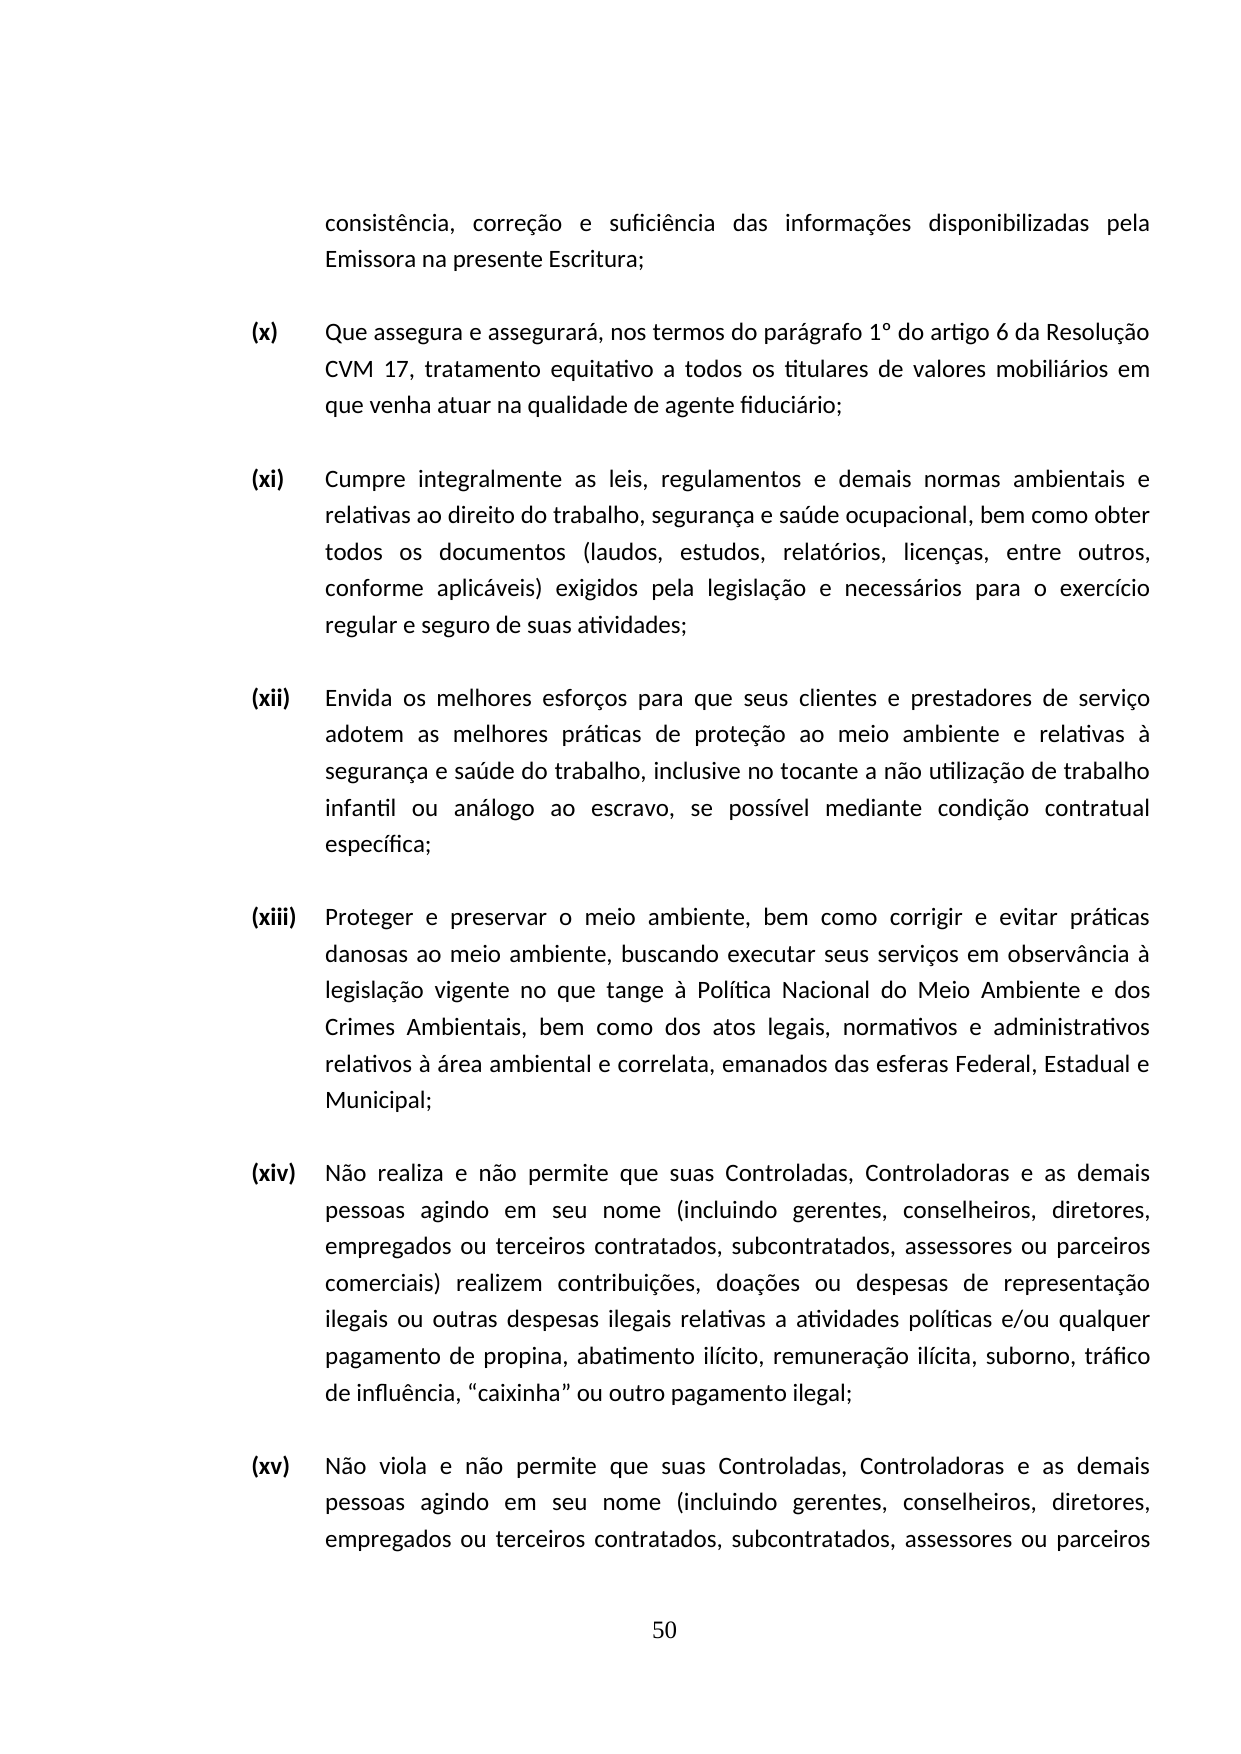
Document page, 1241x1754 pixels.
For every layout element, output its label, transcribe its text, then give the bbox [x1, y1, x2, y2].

list Não realiza e não permite que suas Controladas, Controladoras e as demais pessoas agindo em seu nome (incluindo gerentes, conselheiros, diretores, empregados ou terceiros contratados, subcontratados, assessores ou parceiros comerciais) realizem contribuições, doações ou despesas de representação ilegais ou outras despesas ilegais relativas a atividades políticas e/ou qualquer pagamento de propina, abatimento ilícito, remuneração ilícita, suborno, tráfico de influência, “caixinha” ou outro pagamento ilegal; [251, 1157, 1152, 1407]
list Cumpre integralmente as leis, regulamentos e demais normas ambientais e relativas ao direito do trabalho, segurança e saúde ocupacional, bem como obter todos os documentos (laudos, estudos, relatórios, licenças, entre outros, conforme aplicáveis) exigidos pela legislação e necessários para o exercício regular e seguro de suas atividades; [251, 463, 1152, 639]
list Proteger e preservar o meio ambiente, bem como corrigir e evitar práticas danosas ao meio ambiente, buscando executar seus serviços em observância à legislação vigente no que tange à Política Nacional do Meio Ambiente e dos Crimes Ambientais, bem como dos atos legais, normativos e administrativos relativos à área ambiental e correlata, emanados das esferas Federal, Estadual e Municipal; [251, 901, 1152, 1115]
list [251, 207, 1152, 274]
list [251, 1450, 1152, 1553]
list Envida os melhores esforços para que seus clientes e prestadores de serviço adotem as melhores práticas de proteção ao meio ambiente e relativas à segurança e saúde do trabalho, inclusive no tocante a não utilização de trabalho infantil ou análogo ao escravo, se possível mediante condição contratual específica; [251, 682, 1152, 859]
list Que assegura e assegurará, nos termos do parágrafo 1º do artigo 6 da Resolução CVM 17, tratamento equitativo a todos os titulares de valores mobiliários em que venha atuar na qualidade de agente fiduciário; [251, 316, 1152, 420]
